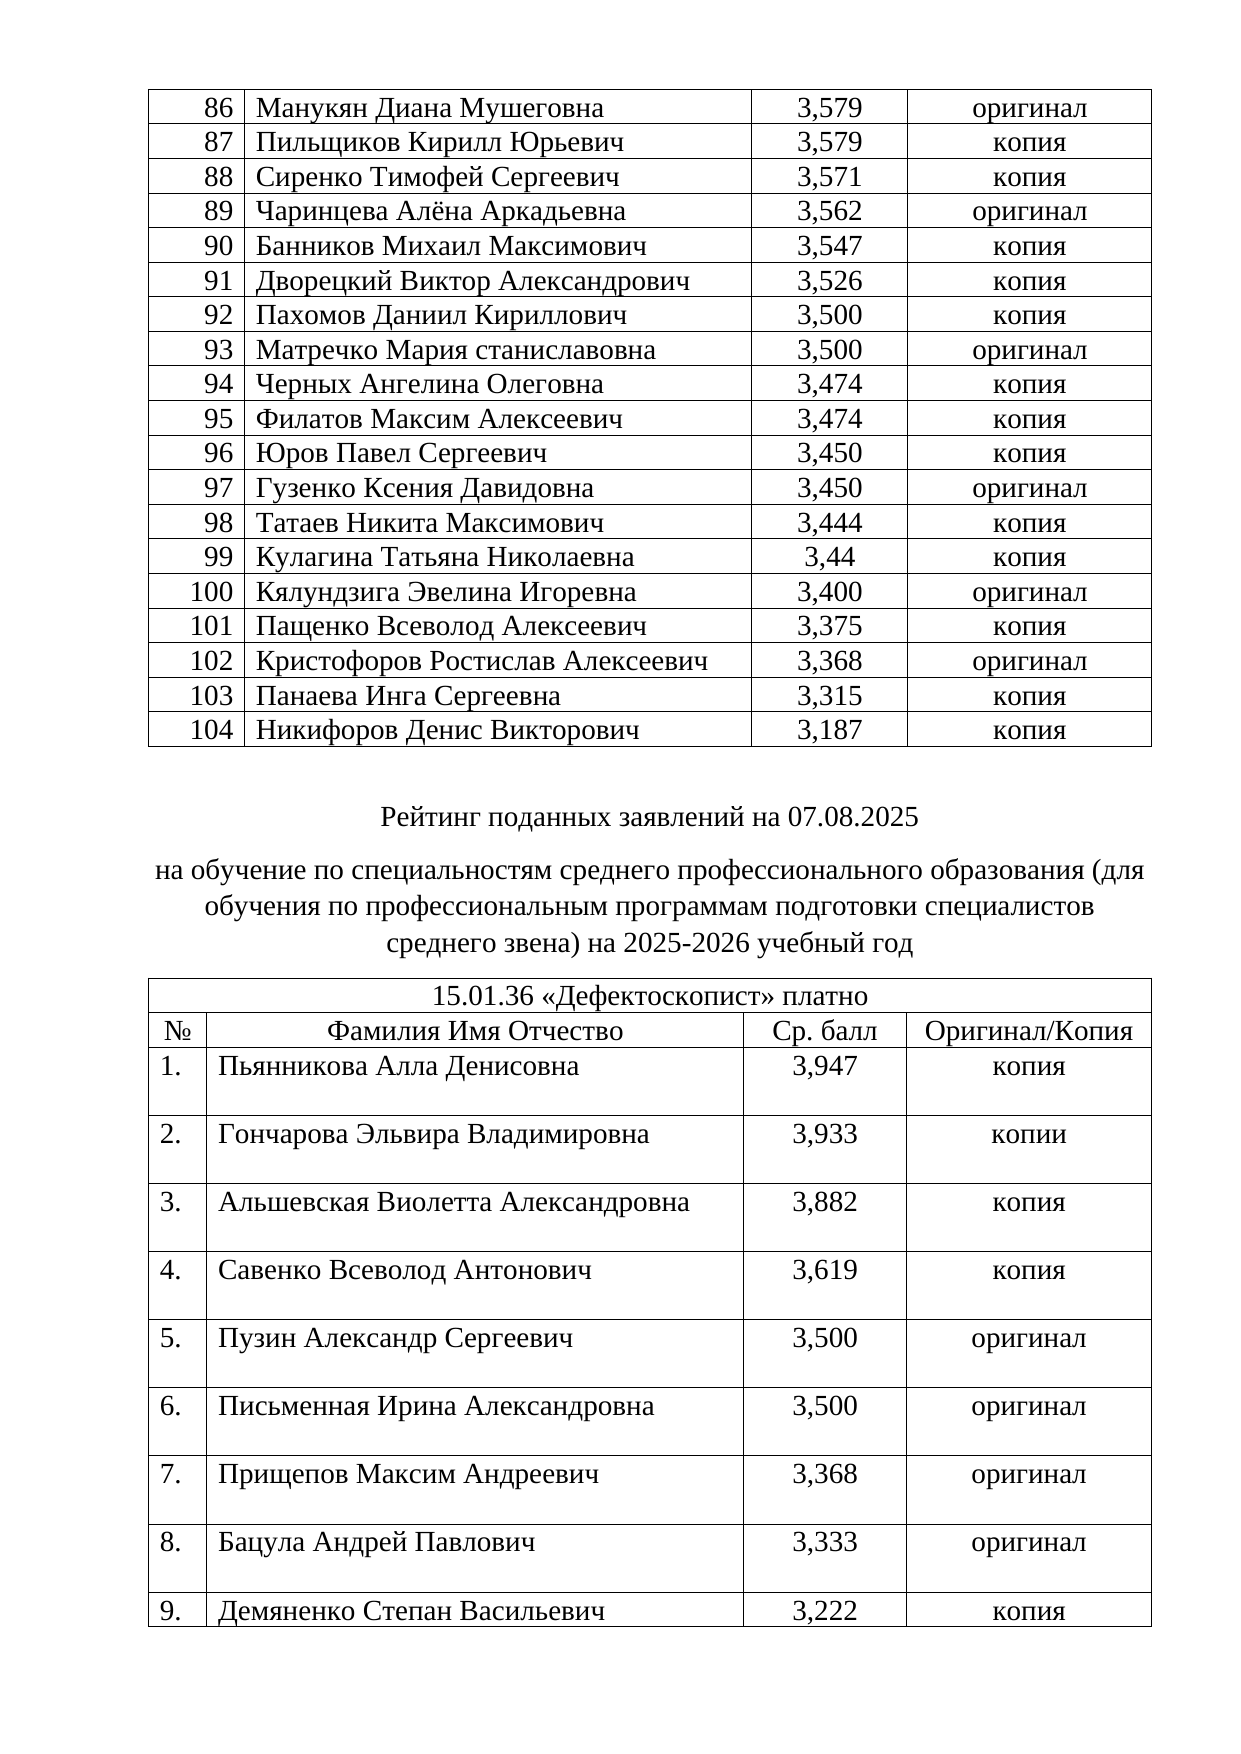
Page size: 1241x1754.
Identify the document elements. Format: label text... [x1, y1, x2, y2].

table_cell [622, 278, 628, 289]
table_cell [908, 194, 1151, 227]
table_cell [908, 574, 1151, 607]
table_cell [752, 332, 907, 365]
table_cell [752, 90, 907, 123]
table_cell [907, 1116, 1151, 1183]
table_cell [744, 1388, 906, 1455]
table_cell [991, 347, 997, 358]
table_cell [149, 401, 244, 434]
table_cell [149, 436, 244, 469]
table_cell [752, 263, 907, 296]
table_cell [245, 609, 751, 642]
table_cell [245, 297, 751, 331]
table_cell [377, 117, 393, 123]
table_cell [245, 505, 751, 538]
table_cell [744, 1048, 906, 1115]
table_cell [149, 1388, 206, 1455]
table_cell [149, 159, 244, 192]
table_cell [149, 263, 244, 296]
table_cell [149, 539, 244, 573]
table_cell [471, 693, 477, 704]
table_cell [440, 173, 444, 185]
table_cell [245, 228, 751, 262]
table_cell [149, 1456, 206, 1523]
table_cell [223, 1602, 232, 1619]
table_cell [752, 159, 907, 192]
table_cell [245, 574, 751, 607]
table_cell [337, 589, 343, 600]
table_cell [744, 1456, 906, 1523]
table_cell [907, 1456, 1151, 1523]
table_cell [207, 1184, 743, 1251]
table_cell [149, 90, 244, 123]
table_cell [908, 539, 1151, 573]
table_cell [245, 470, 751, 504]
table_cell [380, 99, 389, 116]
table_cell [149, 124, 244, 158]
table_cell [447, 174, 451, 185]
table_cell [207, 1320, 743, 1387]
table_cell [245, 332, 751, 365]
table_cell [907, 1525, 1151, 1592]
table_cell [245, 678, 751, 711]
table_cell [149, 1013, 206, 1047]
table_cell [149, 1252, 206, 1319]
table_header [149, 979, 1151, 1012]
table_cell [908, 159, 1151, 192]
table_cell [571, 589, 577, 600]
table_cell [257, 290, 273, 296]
text на обучение по специальностям среднего профессионального образования (для обучения по профессиональным программам подготовки специалистов среднего звена) на 2025-2026 учебный год [148, 852, 1152, 958]
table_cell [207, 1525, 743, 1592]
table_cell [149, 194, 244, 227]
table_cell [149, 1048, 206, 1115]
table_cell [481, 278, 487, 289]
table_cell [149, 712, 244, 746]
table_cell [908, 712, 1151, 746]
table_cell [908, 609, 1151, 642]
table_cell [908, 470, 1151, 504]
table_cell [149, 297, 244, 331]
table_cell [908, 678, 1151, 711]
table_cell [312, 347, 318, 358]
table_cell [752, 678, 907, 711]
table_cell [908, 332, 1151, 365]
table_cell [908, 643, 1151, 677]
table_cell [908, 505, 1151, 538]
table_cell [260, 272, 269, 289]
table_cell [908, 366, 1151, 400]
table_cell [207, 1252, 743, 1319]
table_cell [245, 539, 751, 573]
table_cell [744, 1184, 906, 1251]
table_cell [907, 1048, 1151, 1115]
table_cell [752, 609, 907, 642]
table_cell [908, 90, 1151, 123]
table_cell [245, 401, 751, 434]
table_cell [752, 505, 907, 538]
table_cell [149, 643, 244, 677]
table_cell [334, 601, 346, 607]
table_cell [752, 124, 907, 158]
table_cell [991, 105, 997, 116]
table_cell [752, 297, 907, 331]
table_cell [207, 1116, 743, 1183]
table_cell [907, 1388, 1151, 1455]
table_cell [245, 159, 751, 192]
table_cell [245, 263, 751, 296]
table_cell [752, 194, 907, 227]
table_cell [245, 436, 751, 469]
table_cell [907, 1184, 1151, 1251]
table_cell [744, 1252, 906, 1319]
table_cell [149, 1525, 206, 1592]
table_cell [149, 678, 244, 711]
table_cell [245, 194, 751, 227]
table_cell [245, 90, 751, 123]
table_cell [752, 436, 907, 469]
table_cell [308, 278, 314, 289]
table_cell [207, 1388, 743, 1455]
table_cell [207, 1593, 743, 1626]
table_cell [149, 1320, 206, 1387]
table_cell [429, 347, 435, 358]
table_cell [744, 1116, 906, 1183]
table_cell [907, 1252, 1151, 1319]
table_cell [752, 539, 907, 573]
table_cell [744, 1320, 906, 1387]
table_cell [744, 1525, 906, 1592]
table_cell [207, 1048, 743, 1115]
text Рейтинг поданных заявлений на 07.08.2025 [148, 799, 1152, 833]
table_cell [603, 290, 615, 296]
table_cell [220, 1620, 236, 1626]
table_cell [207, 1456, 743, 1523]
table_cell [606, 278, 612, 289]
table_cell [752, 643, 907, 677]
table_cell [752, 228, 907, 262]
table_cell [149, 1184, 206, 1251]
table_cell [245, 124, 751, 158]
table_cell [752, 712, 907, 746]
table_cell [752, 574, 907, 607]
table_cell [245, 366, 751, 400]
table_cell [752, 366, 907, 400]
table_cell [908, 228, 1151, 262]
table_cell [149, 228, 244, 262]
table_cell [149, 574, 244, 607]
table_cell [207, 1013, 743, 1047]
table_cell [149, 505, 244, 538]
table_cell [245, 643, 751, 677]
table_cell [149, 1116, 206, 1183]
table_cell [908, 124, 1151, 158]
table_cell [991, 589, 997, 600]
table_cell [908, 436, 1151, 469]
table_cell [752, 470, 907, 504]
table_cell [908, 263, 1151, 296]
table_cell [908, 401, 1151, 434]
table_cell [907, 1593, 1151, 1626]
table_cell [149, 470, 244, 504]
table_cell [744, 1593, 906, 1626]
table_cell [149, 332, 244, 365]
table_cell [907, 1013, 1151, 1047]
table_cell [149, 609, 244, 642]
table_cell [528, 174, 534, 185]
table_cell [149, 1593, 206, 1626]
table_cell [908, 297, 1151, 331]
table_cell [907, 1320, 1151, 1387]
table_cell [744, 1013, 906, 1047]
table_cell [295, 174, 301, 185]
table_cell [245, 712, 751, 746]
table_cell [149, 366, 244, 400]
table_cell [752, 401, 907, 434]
